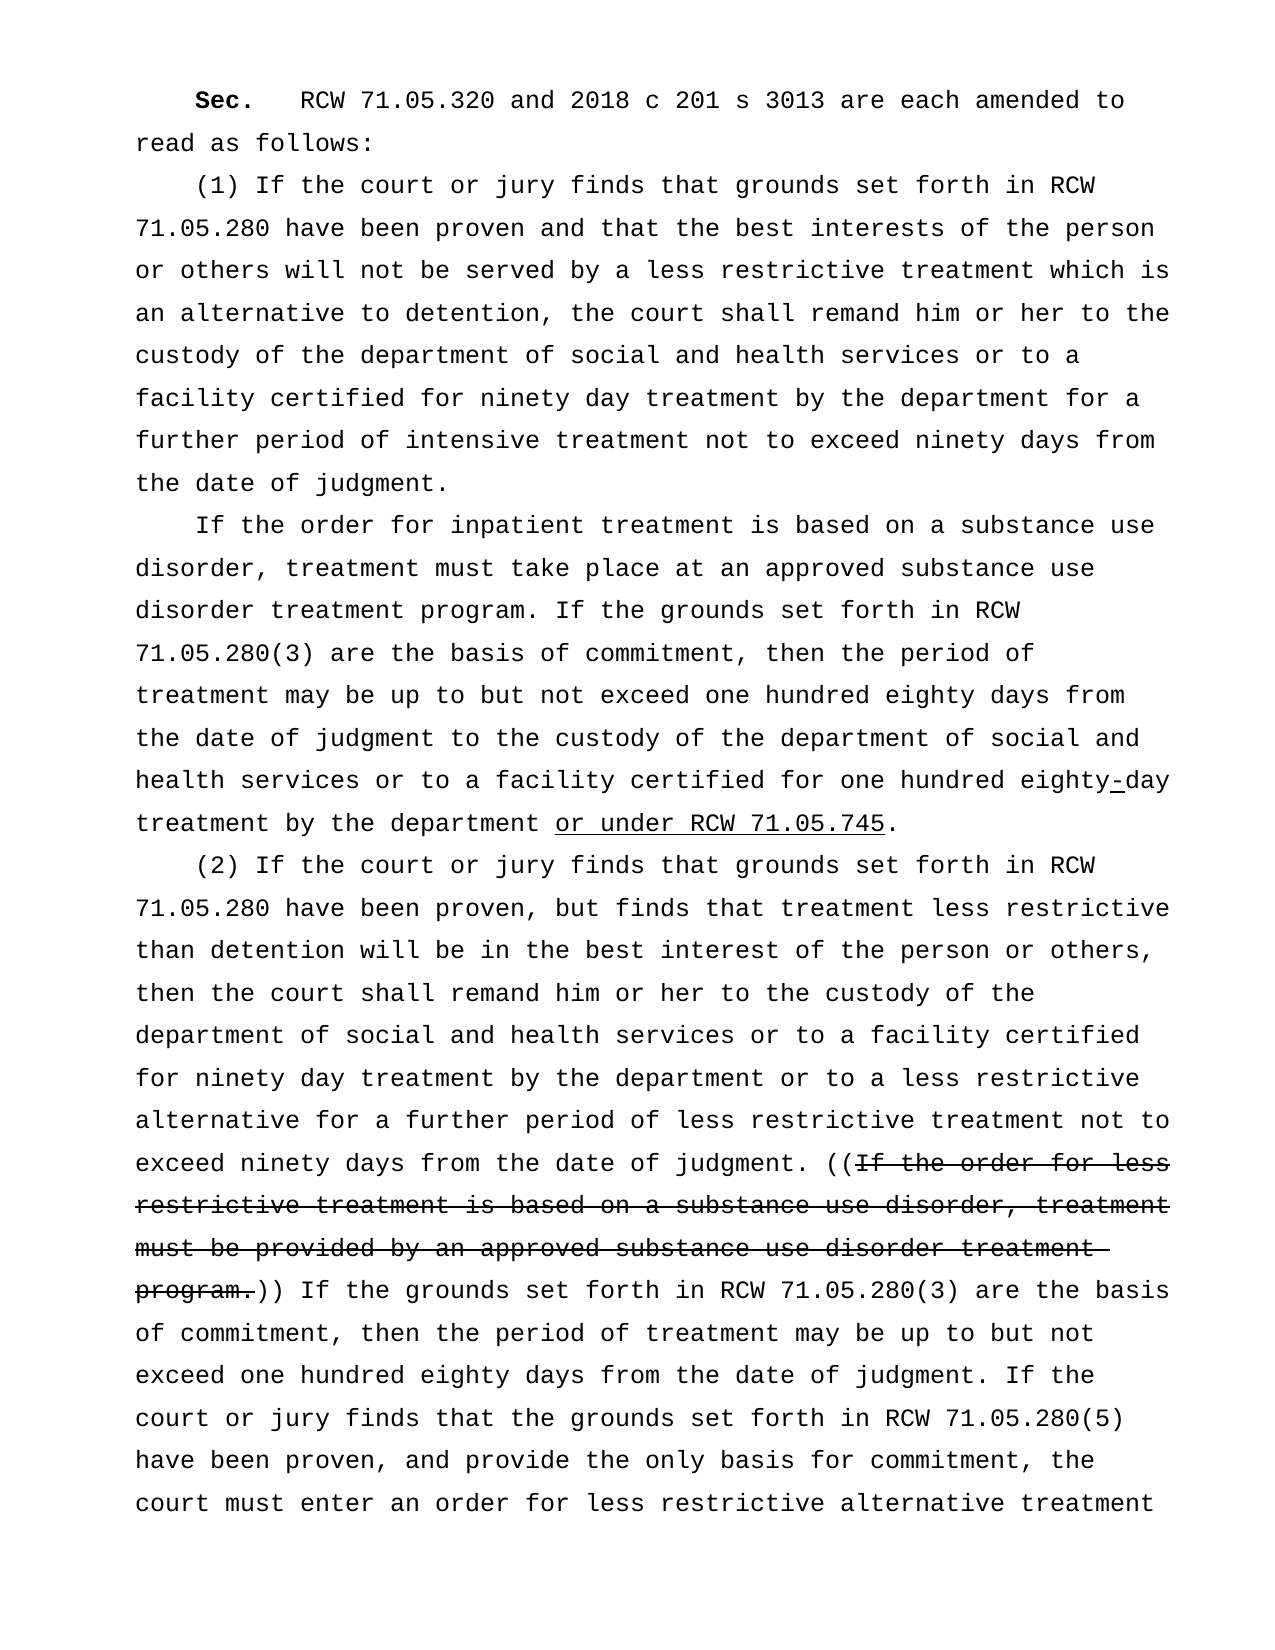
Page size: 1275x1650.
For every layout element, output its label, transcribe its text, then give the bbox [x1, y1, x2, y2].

text If the order for inpatient treatment is based on a substance use disorder, treatment must take place at an approved substance use disorder treatment program. If the grounds set forth in RCW 71.05.280(3) are the basis of commitment, then the period of treatment may be up to but not exceed one hundred eighty days from the date of judgment to the custody of the department of social and health services or to a facility certified for one hundred eighty-day treatment by the department or under RCW 71.05.745. [135, 500, 1170, 840]
text Sec. RCW 71.05.320 and 2018 c 201 s 3013 are each amended to read as follows: [135, 75, 1170, 160]
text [135, 1208, 1170, 1520]
text (1) If the court or jury finds that grounds set forth in RCW 71.05.280 have been proven and that the best interests of the person or others will not be served by a less restrictive treatment which is an alternative to detention, the court shall remand him or her to the custody of the department of social and health services or to a facility certified for ninety day treatment by the department for a further period of intensive treatment not to exceed ninety days from the date of judgment. [135, 160, 1170, 500]
